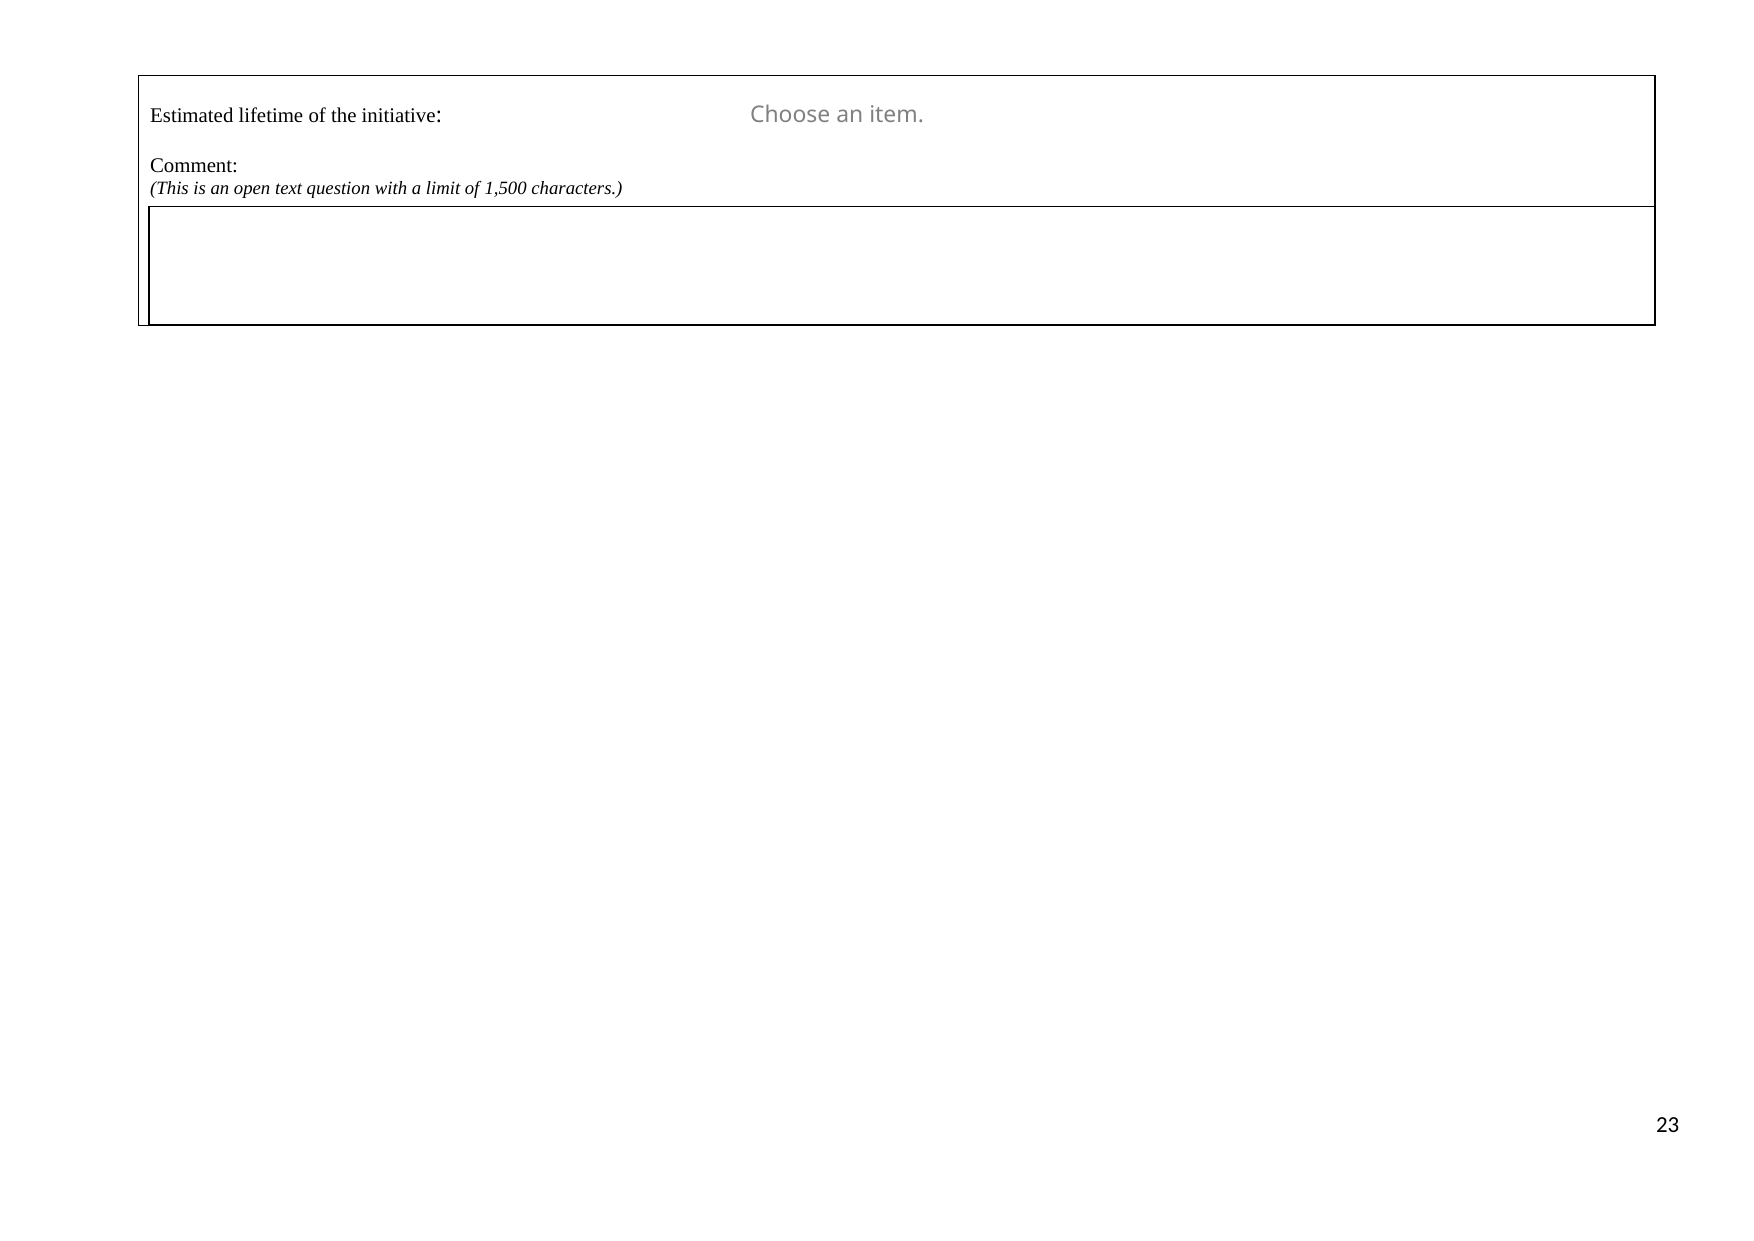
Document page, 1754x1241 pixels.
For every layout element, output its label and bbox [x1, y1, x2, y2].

table_header [139, 76, 1654, 324]
